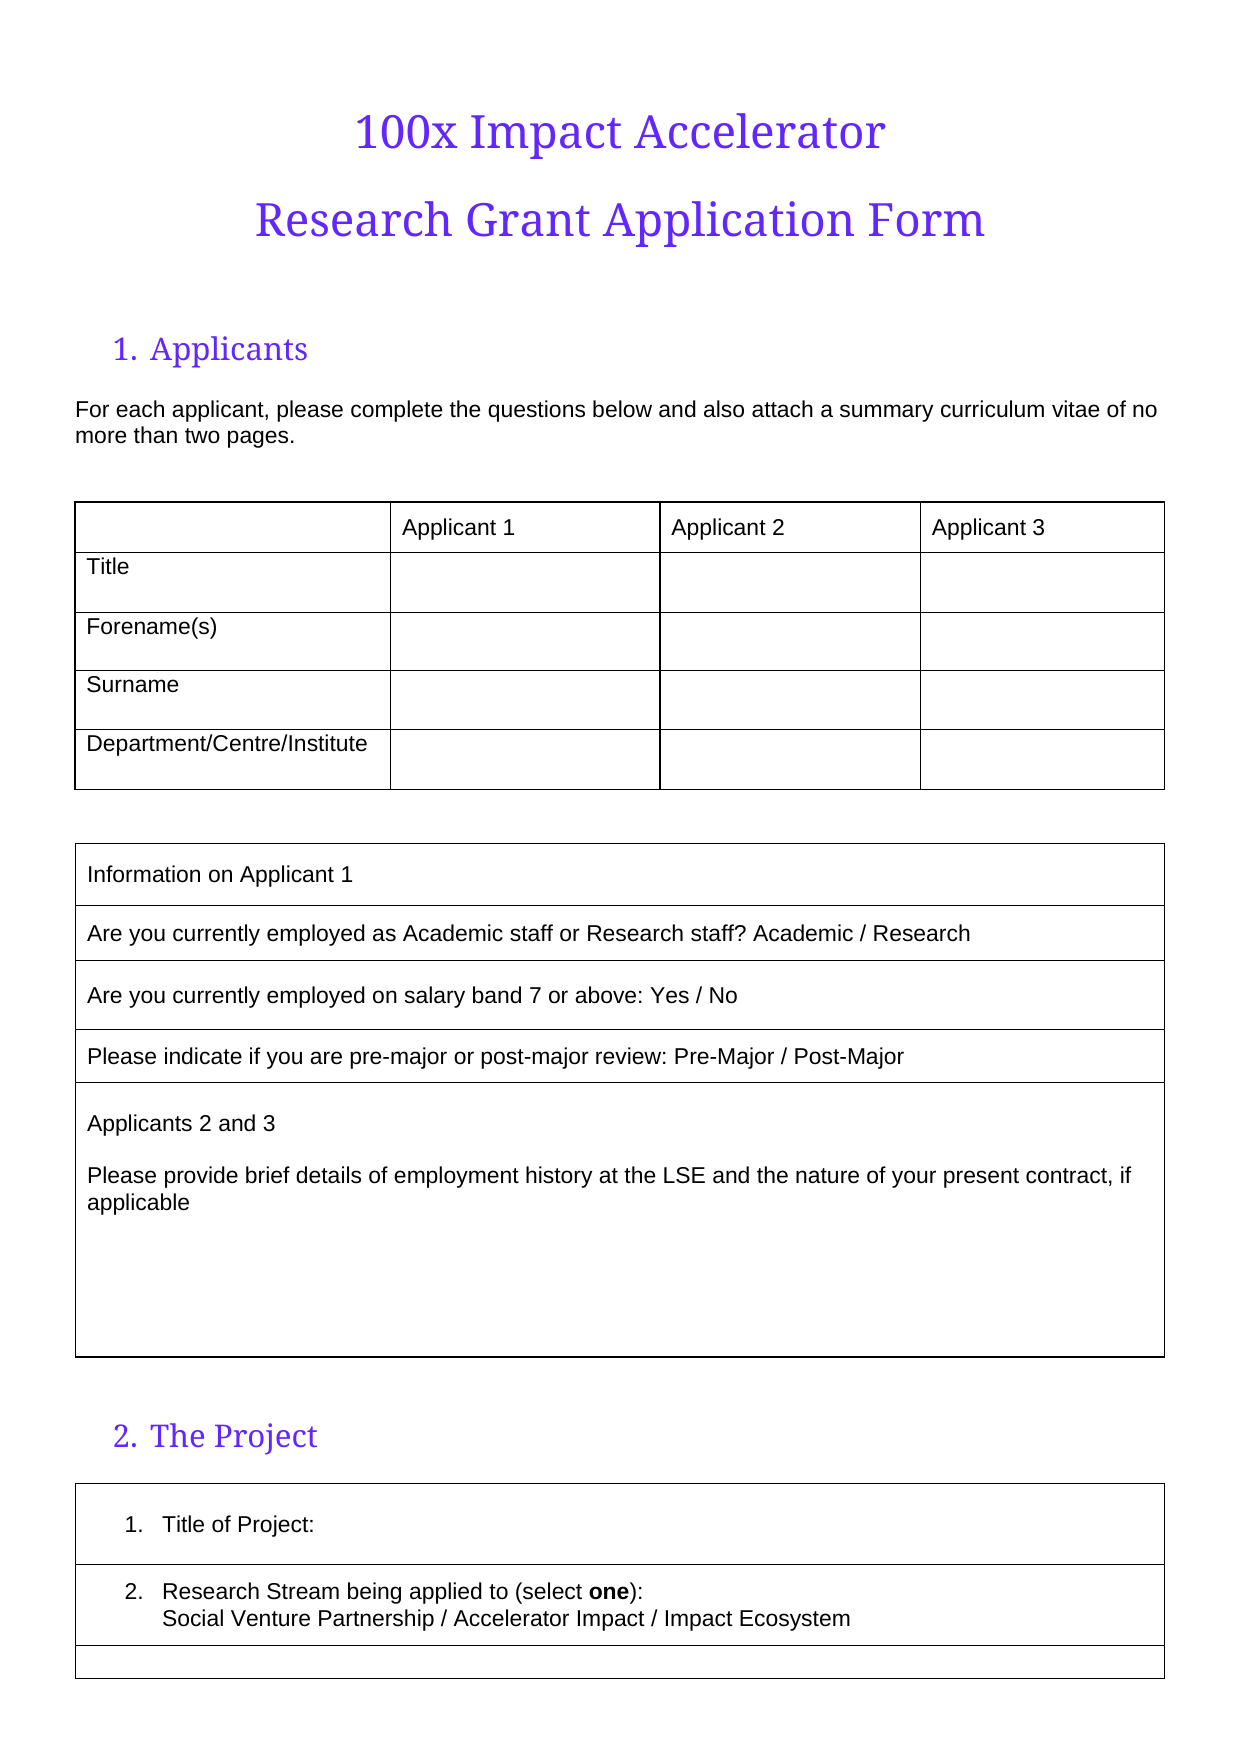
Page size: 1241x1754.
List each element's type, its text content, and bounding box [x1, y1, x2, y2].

table_cell Applicants 2 and 3 Please provide brief details of employment history at the LSE and the nature of your present contract, if applicable [76, 1083, 1164, 1356]
table_header Applicant 1 [391, 503, 659, 552]
table_cell Forename(s) [76, 613, 390, 670]
table_cell [921, 671, 1164, 729]
table_cell [921, 730, 1164, 789]
table_cell [921, 613, 1164, 670]
table_cell Title [76, 553, 390, 612]
subtitle 100x Impact Accelerator [75, 100, 1165, 162]
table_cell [76, 1646, 1164, 1678]
table_cell Are you currently employed as Academic staff or Research staff? Academic / Research [76, 906, 1164, 960]
table_cell [661, 671, 920, 729]
table_header Title of Project: [76, 1484, 1164, 1564]
table_cell [391, 553, 659, 612]
table_cell [391, 730, 659, 789]
subtitle Research Grant Application Form [75, 187, 1165, 250]
table_cell [661, 613, 920, 670]
subtitle Applicants [112, 327, 1165, 370]
table_header Information on Applicant 1 [76, 844, 1164, 905]
table_cell [661, 553, 920, 612]
table_cell [391, 613, 659, 670]
table_cell Research Stream being applied to (select one): Social Venture Partnership / Accelerator Impact / Impact Ecosystem [76, 1565, 1164, 1644]
text For each applicant, please complete the questions below and also attach a summary curriculum vitae of no more than two pages. [75, 396, 1165, 449]
table_header Applicant 2 [661, 503, 920, 552]
table_cell Are you currently employed on salary band 7 or above: Yes / No [76, 961, 1164, 1029]
table_cell Please indicate if you are pre-major or post-major review: Pre-Major / Post-Major [76, 1030, 1164, 1082]
table_cell Department/Centre/Institute [76, 730, 390, 789]
table_cell [391, 671, 659, 729]
table_header Applicant 3 [921, 503, 1164, 552]
table_cell [921, 553, 1164, 612]
table_cell [661, 730, 920, 789]
table_cell Surname [76, 671, 390, 729]
subtitle The Project [112, 1414, 1165, 1457]
table_header [76, 503, 390, 552]
